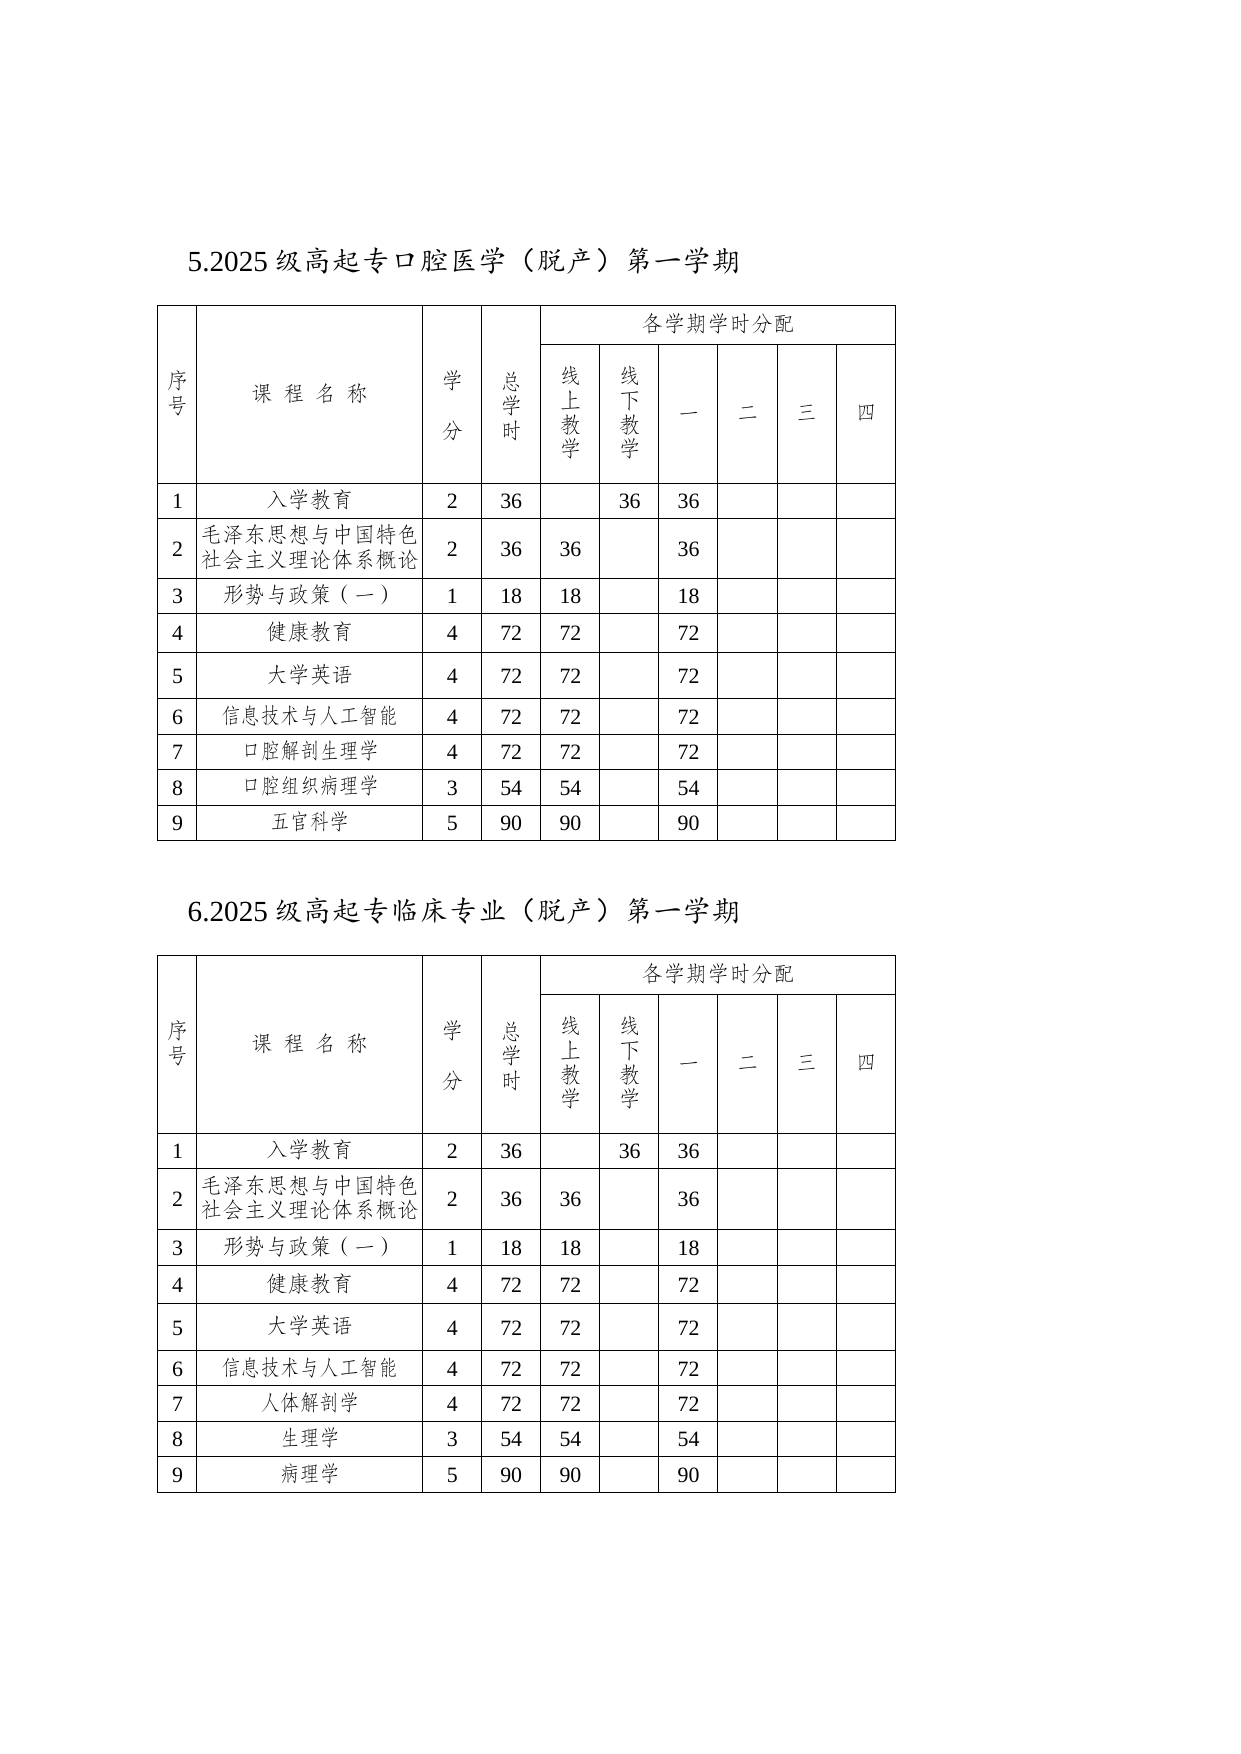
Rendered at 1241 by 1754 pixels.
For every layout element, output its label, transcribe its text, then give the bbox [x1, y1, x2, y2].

table_header 总 学 时 [482, 306, 540, 483]
table_cell 72 [659, 614, 717, 652]
table_cell 一 [659, 995, 717, 1133]
table_cell 形势与政策（一） [197, 579, 422, 613]
table_cell 1 [423, 579, 481, 613]
table_header 各学期学时分配 [541, 956, 895, 994]
table_cell [718, 1386, 777, 1421]
table_header 序 号 [158, 956, 196, 1133]
table_cell [837, 519, 895, 577]
table_cell 72 [541, 1304, 599, 1350]
table_cell 3 [158, 1230, 196, 1264]
table_cell [778, 484, 836, 518]
table_cell 5 [158, 1304, 196, 1350]
text 6.2025级高起专临床专业（脱产）第一学期 [187, 877, 1053, 942]
table_cell 2 [423, 519, 481, 577]
table_cell 72 [541, 699, 599, 734]
table_cell [718, 1351, 777, 1385]
table_cell 形势与政策（一） [197, 1230, 422, 1264]
table_cell 4 [423, 735, 481, 769]
table_cell [778, 579, 836, 613]
table_cell [837, 735, 895, 769]
table_cell [837, 770, 895, 804]
table_cell 72 [659, 735, 717, 769]
table_cell [718, 1266, 777, 1303]
table_cell 9 [158, 1457, 196, 1492]
table_cell [837, 699, 895, 734]
table_cell [778, 1304, 836, 1350]
table_cell [837, 1351, 895, 1385]
table_cell 54 [482, 1422, 540, 1456]
table_cell [837, 806, 895, 840]
table_cell 7 [158, 735, 196, 769]
table_cell 72 [541, 653, 599, 698]
table_cell [718, 806, 777, 840]
table_cell 18 [482, 1230, 540, 1264]
table_cell 线 上 教 学 [541, 345, 599, 483]
table_cell [837, 1422, 895, 1456]
table_cell 2 [158, 1169, 196, 1229]
table_cell [778, 1386, 836, 1421]
table_cell [778, 1457, 836, 1492]
table_cell [778, 653, 836, 698]
table_cell [837, 614, 895, 652]
table_cell [837, 1134, 895, 1168]
table_cell 2 [158, 519, 196, 577]
table_cell 毛泽东思想与中国特色社会主义理论体系概论 [197, 1169, 422, 1229]
table_cell 四 [837, 995, 895, 1133]
table_cell 72 [541, 1266, 599, 1303]
table_cell 三 [778, 345, 836, 483]
table_cell [718, 770, 777, 804]
table_cell 18 [541, 579, 599, 613]
table_cell 4 [423, 614, 481, 652]
table_header 学 分 [423, 956, 481, 1133]
table_cell 54 [541, 770, 599, 804]
table_cell 线 下 教 学 [600, 995, 658, 1133]
table_cell 线 下 教 学 [600, 345, 658, 483]
table_cell 病理学 [197, 1457, 422, 1492]
table_cell 线 上 教 学 [541, 995, 599, 1133]
table_cell [718, 699, 777, 734]
table_cell [718, 735, 777, 769]
table_cell 4 [423, 1351, 481, 1385]
table_cell 毛泽东思想与中国特色社会主义理论体系概论 [197, 519, 422, 577]
table_cell [837, 653, 895, 698]
table_cell 1 [423, 1230, 481, 1264]
table_cell 54 [482, 770, 540, 804]
table_cell 54 [541, 1422, 599, 1456]
table_cell 18 [659, 1230, 717, 1264]
table_cell [837, 1304, 895, 1350]
table_cell 36 [600, 484, 658, 518]
table_cell [600, 519, 658, 577]
table_cell 口腔组织病理学 [197, 770, 422, 804]
table_cell 信息技术与人工智能 [197, 1351, 422, 1385]
table_cell [778, 1351, 836, 1385]
table_cell 9 [158, 806, 196, 840]
table_cell [600, 770, 658, 804]
table_cell 4 [423, 1304, 481, 1350]
table_cell [778, 1266, 836, 1303]
table_cell 健康教育 [197, 614, 422, 652]
table_cell 72 [541, 1386, 599, 1421]
table_cell 一 [659, 345, 717, 483]
table_cell 18 [541, 1230, 599, 1264]
table_cell 3 [423, 1422, 481, 1456]
table_cell 72 [482, 653, 540, 698]
table_cell 信息技术与人工智能 [197, 699, 422, 734]
table_cell 72 [659, 1351, 717, 1385]
table_cell 7 [158, 1386, 196, 1421]
table_cell 36 [659, 484, 717, 518]
table_cell 2 [423, 484, 481, 518]
table_cell [600, 1266, 658, 1303]
table_cell 4 [423, 653, 481, 698]
table_cell 二 [718, 995, 777, 1133]
table_cell [837, 484, 895, 518]
table_cell 大学英语 [197, 1304, 422, 1350]
table_header 学 分 [423, 306, 481, 483]
table_cell [600, 653, 658, 698]
table_cell [778, 806, 836, 840]
table_cell [778, 735, 836, 769]
table_cell 36 [600, 1134, 658, 1168]
table_cell 72 [541, 735, 599, 769]
table_cell [600, 1351, 658, 1385]
table_cell 1 [158, 484, 196, 518]
table_cell 8 [158, 770, 196, 804]
table_cell [837, 1169, 895, 1229]
table_cell 入学教育 [197, 484, 422, 518]
table_cell 36 [659, 519, 717, 577]
table_cell [600, 1230, 658, 1264]
table_cell 36 [482, 1169, 540, 1229]
table_cell 6 [158, 1351, 196, 1385]
table_cell [600, 1304, 658, 1350]
table_cell [778, 614, 836, 652]
table_cell 90 [482, 806, 540, 840]
table_cell 72 [659, 1304, 717, 1350]
table_cell [600, 735, 658, 769]
table_cell [718, 519, 777, 577]
table_cell 入学教育 [197, 1134, 422, 1168]
table_header 课 程 名 称 [197, 956, 422, 1133]
table_cell 36 [659, 1134, 717, 1168]
table_cell [837, 1266, 895, 1303]
table_cell [600, 614, 658, 652]
table_cell 72 [659, 699, 717, 734]
table_cell 72 [482, 699, 540, 734]
table_cell 72 [482, 614, 540, 652]
table_header 课 程 名 称 [197, 306, 422, 483]
table_cell [600, 579, 658, 613]
table_cell [778, 1422, 836, 1456]
table_cell 72 [541, 614, 599, 652]
table_cell 5 [158, 653, 196, 698]
table_cell 8 [158, 1422, 196, 1456]
table_cell 72 [482, 1386, 540, 1421]
table_cell [600, 806, 658, 840]
table_cell 72 [659, 1386, 717, 1421]
table_cell [718, 1422, 777, 1456]
table_cell 54 [659, 1422, 717, 1456]
table_cell [778, 1169, 836, 1229]
table_cell 4 [158, 614, 196, 652]
table_cell [778, 1230, 836, 1264]
text 5.2025级高起专口腔医学（脱产）第一学期 [187, 227, 1053, 292]
table_cell 3 [423, 770, 481, 804]
table_cell [837, 1230, 895, 1264]
table_cell 90 [541, 806, 599, 840]
table_cell 4 [423, 699, 481, 734]
table_cell [837, 1386, 895, 1421]
table_cell [718, 484, 777, 518]
table_cell 90 [659, 806, 717, 840]
table_header 总 学 时 [482, 956, 540, 1133]
table_cell 54 [659, 770, 717, 804]
table_cell 36 [541, 1169, 599, 1229]
table_cell 72 [482, 735, 540, 769]
table_cell [718, 653, 777, 698]
table_cell 72 [482, 1266, 540, 1303]
table_cell 1 [158, 1134, 196, 1168]
table_cell 18 [659, 579, 717, 613]
table_cell 18 [482, 579, 540, 613]
table_cell 4 [423, 1386, 481, 1421]
table_cell [837, 1457, 895, 1492]
table_cell [778, 519, 836, 577]
table_cell 五官科学 [197, 806, 422, 840]
table_cell [837, 579, 895, 613]
table_cell 5 [423, 806, 481, 840]
table_cell [778, 1134, 836, 1168]
table_cell 72 [659, 653, 717, 698]
table_cell [541, 484, 599, 518]
table_cell 四 [837, 345, 895, 483]
table_cell 72 [482, 1304, 540, 1350]
table_cell [541, 1134, 599, 1168]
table_header 各学期学时分配 [541, 306, 895, 344]
table_cell [600, 1457, 658, 1492]
table_cell 口腔解剖生理学 [197, 735, 422, 769]
table_cell 90 [541, 1457, 599, 1492]
table_cell 大学英语 [197, 653, 422, 698]
table_cell 36 [482, 519, 540, 577]
table_cell 2 [423, 1169, 481, 1229]
table_cell 90 [659, 1457, 717, 1492]
table_cell 二 [718, 345, 777, 483]
table_cell 36 [541, 519, 599, 577]
table_cell 36 [482, 1134, 540, 1168]
table_cell [600, 1169, 658, 1229]
table_cell 90 [482, 1457, 540, 1492]
table_cell [718, 579, 777, 613]
table_cell [718, 1169, 777, 1229]
table_header 序 号 [158, 306, 196, 483]
table_cell [600, 1422, 658, 1456]
table_cell [718, 614, 777, 652]
table_cell [718, 1230, 777, 1264]
table_cell 6 [158, 699, 196, 734]
table_cell 2 [423, 1134, 481, 1168]
table_cell 生理学 [197, 1422, 422, 1456]
table_cell [600, 1386, 658, 1421]
table_cell [718, 1134, 777, 1168]
table_cell 36 [482, 484, 540, 518]
table_cell [778, 699, 836, 734]
table_cell 5 [423, 1457, 481, 1492]
table_cell 4 [423, 1266, 481, 1303]
table_cell 72 [541, 1351, 599, 1385]
table_cell 4 [158, 1266, 196, 1303]
table_cell [718, 1304, 777, 1350]
table_cell 健康教育 [197, 1266, 422, 1303]
table_cell 72 [659, 1266, 717, 1303]
table_cell [778, 770, 836, 804]
table_cell 36 [659, 1169, 717, 1229]
table_cell 72 [482, 1351, 540, 1385]
table_cell 3 [158, 579, 196, 613]
table_cell [718, 1457, 777, 1492]
table_cell 人体解剖学 [197, 1386, 422, 1421]
table_cell [600, 699, 658, 734]
table_cell 三 [778, 995, 836, 1133]
